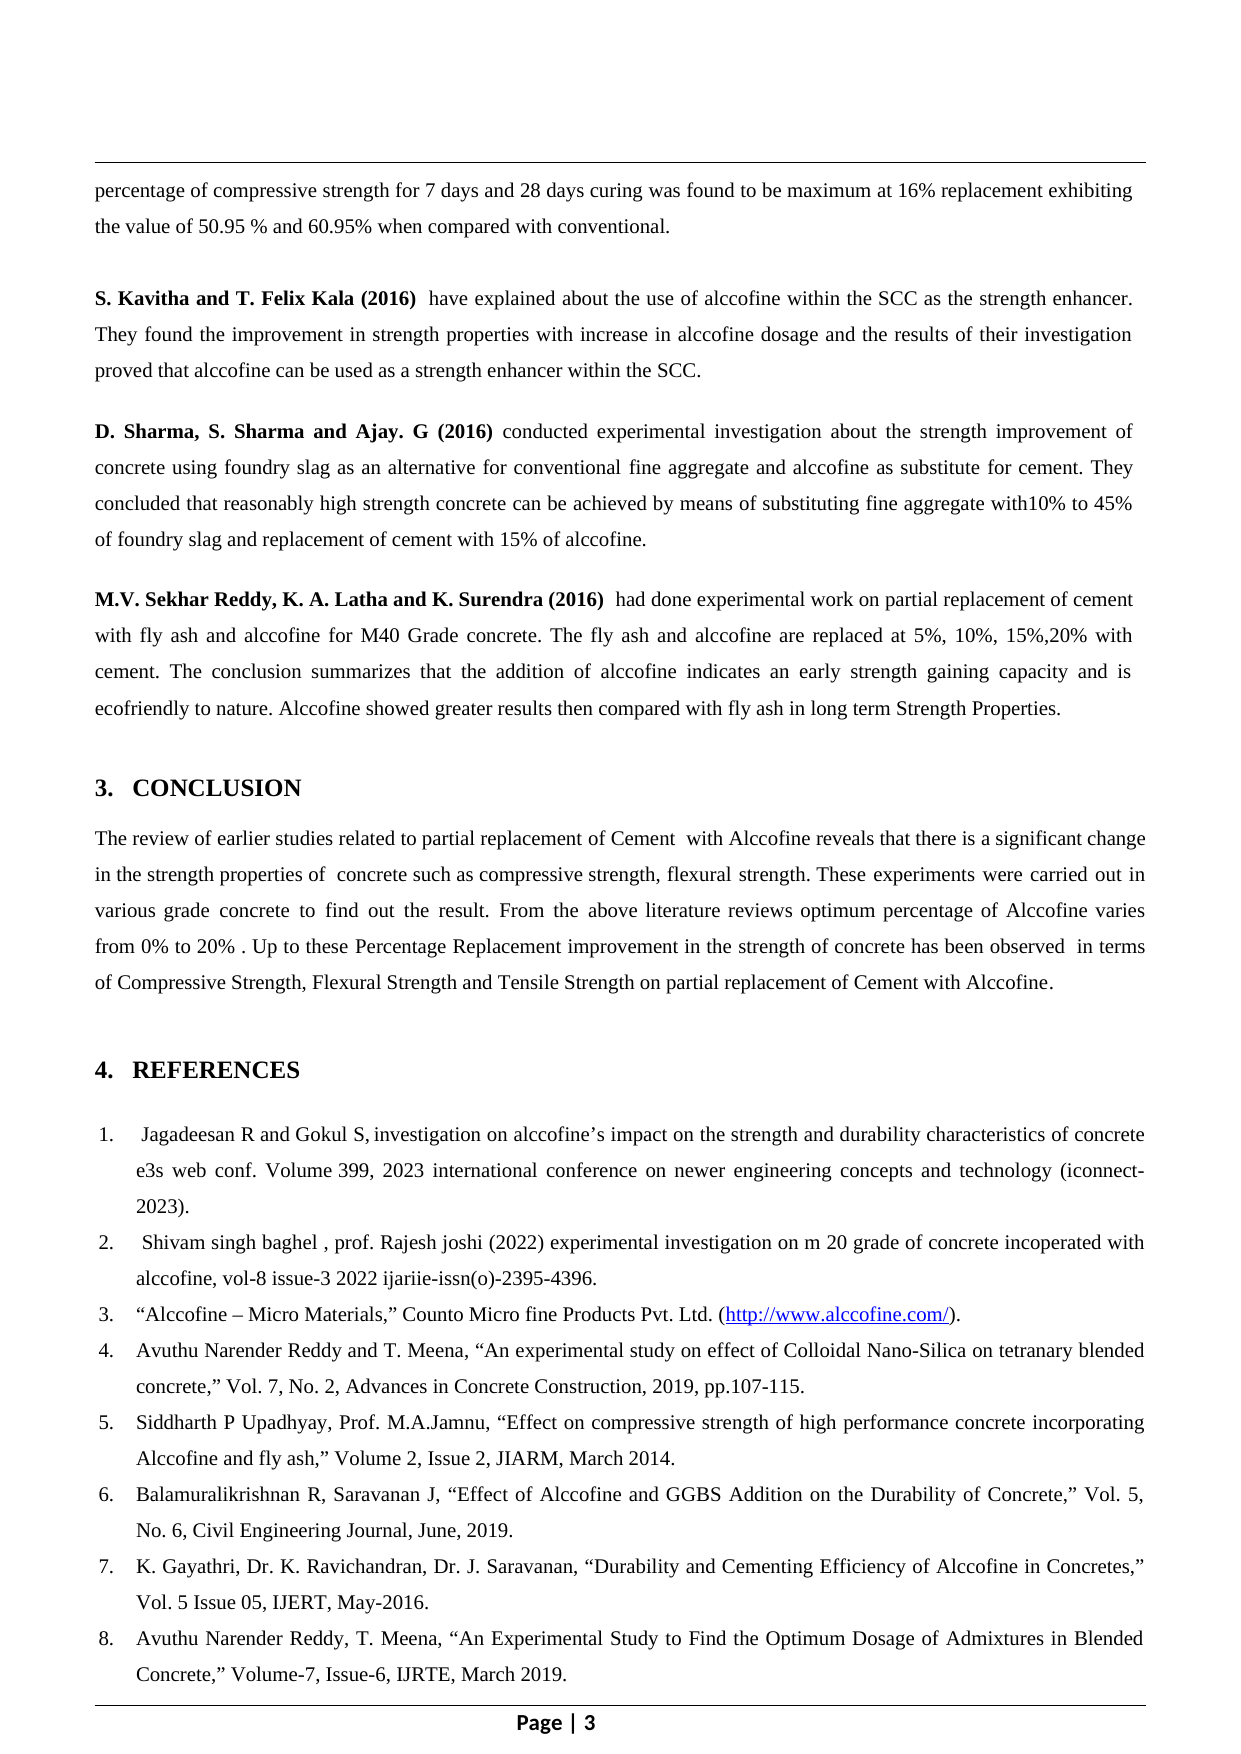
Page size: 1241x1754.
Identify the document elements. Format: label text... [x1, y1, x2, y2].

list Avuthu Narender Reddy, T. Meena, “An Experimental Study to Find the Optimum Dosage of Admixtures in Blended Concrete,” Volume-7, Issue-6, IJRTE, March 2019. [98, 1626, 1146, 1686]
list CONCLUSION [94, 773, 1146, 802]
text S. Kavitha and T. Felix Kala (2016) have explained about the use of alccofine within the SCC as the strength enhancer. They found the improvement in strength properties with increase in alccofine dosage and the results of their investigation proved that alccofine can be used as a strength enhancer within the SCC. [94, 286, 1133, 382]
list Avuthu Narender Reddy and T. Meena, “An experimental study on effect of Colloidal Nano-Silica on tetranary blended concrete,” Vol. 7, No. 2, Advances in Concrete Construction, 2019, pp.107-115. [98, 1338, 1146, 1398]
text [94, 178, 1133, 238]
list Siddharth P Upadhyay, Prof. M.A.Jamnu, “Effect on compressive strength of high performance concrete incorporating Alccofine and fly ash,” Volume 2, Issue 2, JIARM, March 2014. [98, 1410, 1146, 1470]
list Jagadeesan R and Gokul S, investigation on alccofine’s impact on the strength and durability characteristics of concrete e3s web conf. Volume 399, 2023 international conference on newer engineering concepts and technology (iconnect-2023). [98, 1122, 1146, 1218]
text D. Sharma, S. Sharma and Ajay. G (2016) conducted experimental investigation about the strength improvement of concrete using foundry slag as an alternative for conventional fine aggregate and alccofine as substitute for cement. They concluded that reasonably high strength concrete can be achieved by means of substituting fine aggregate with10% to 45% of foundry slag and replacement of cement with 15% of alccofine. [94, 419, 1133, 551]
list “Alccofine – Micro Materials,” Counto Micro fine Products Pvt. Ltd. (http://www.alccofine.com/). [98, 1302, 1146, 1326]
list Balamuralikrishnan R, Saravanan J, “Effect of Alccofine and GGBS Addition on the Durability of Concrete,” Vol. 5, No. 6, Civil Engineering Journal, June, 2019. [98, 1482, 1146, 1542]
text M.V. Sekhar Reddy, K. A. Latha and K. Surendra (2016) had done experimental work on partial replacement of cement with fly ash and alccofine for M40 Grade concrete. The fly ash and alccofine are replaced at 5%, 10%, 15%,20% with cement. The conclusion summarizes that the addition of alccofine indicates an early strength gaining capacity and is ecofriendly to nature. Alccofine showed greater results then compared with fly ash in long term Strength Properties. [94, 587, 1134, 719]
text The review of earlier studies related to partial replacement of Cement with Alccofine reveals that there is a significant change in the strength properties of concrete such as compressive strength, flexural strength. These experiments were carried out in various grade concrete to find out the result. From the above literature reviews optimum percentage of Alccofine varies from 0% to 20% . Up to these Percentage Replacement improvement in the strength of concrete has been observed in terms of Compressive Strength, Flexural Strength and Tensile Strength on partial replacement of Cement with Alccofine. [94, 826, 1146, 994]
list Shivam singh baghel , prof. Rajesh joshi (2022) experimental investigation on m 20 grade of concrete incoperated with alccofine, vol-8 issue-3 2022 ijariie-issn(o)-2395-4396. [98, 1230, 1146, 1290]
list K. Gayathri, Dr. K. Ravichandran, Dr. J. Saravanan, “Durability and Cementing Efficiency of Alccofine in Concretes,” Vol. 5 Issue 05, IJERT, May-2016. [98, 1554, 1146, 1614]
list REFERENCES [94, 1056, 1146, 1084]
